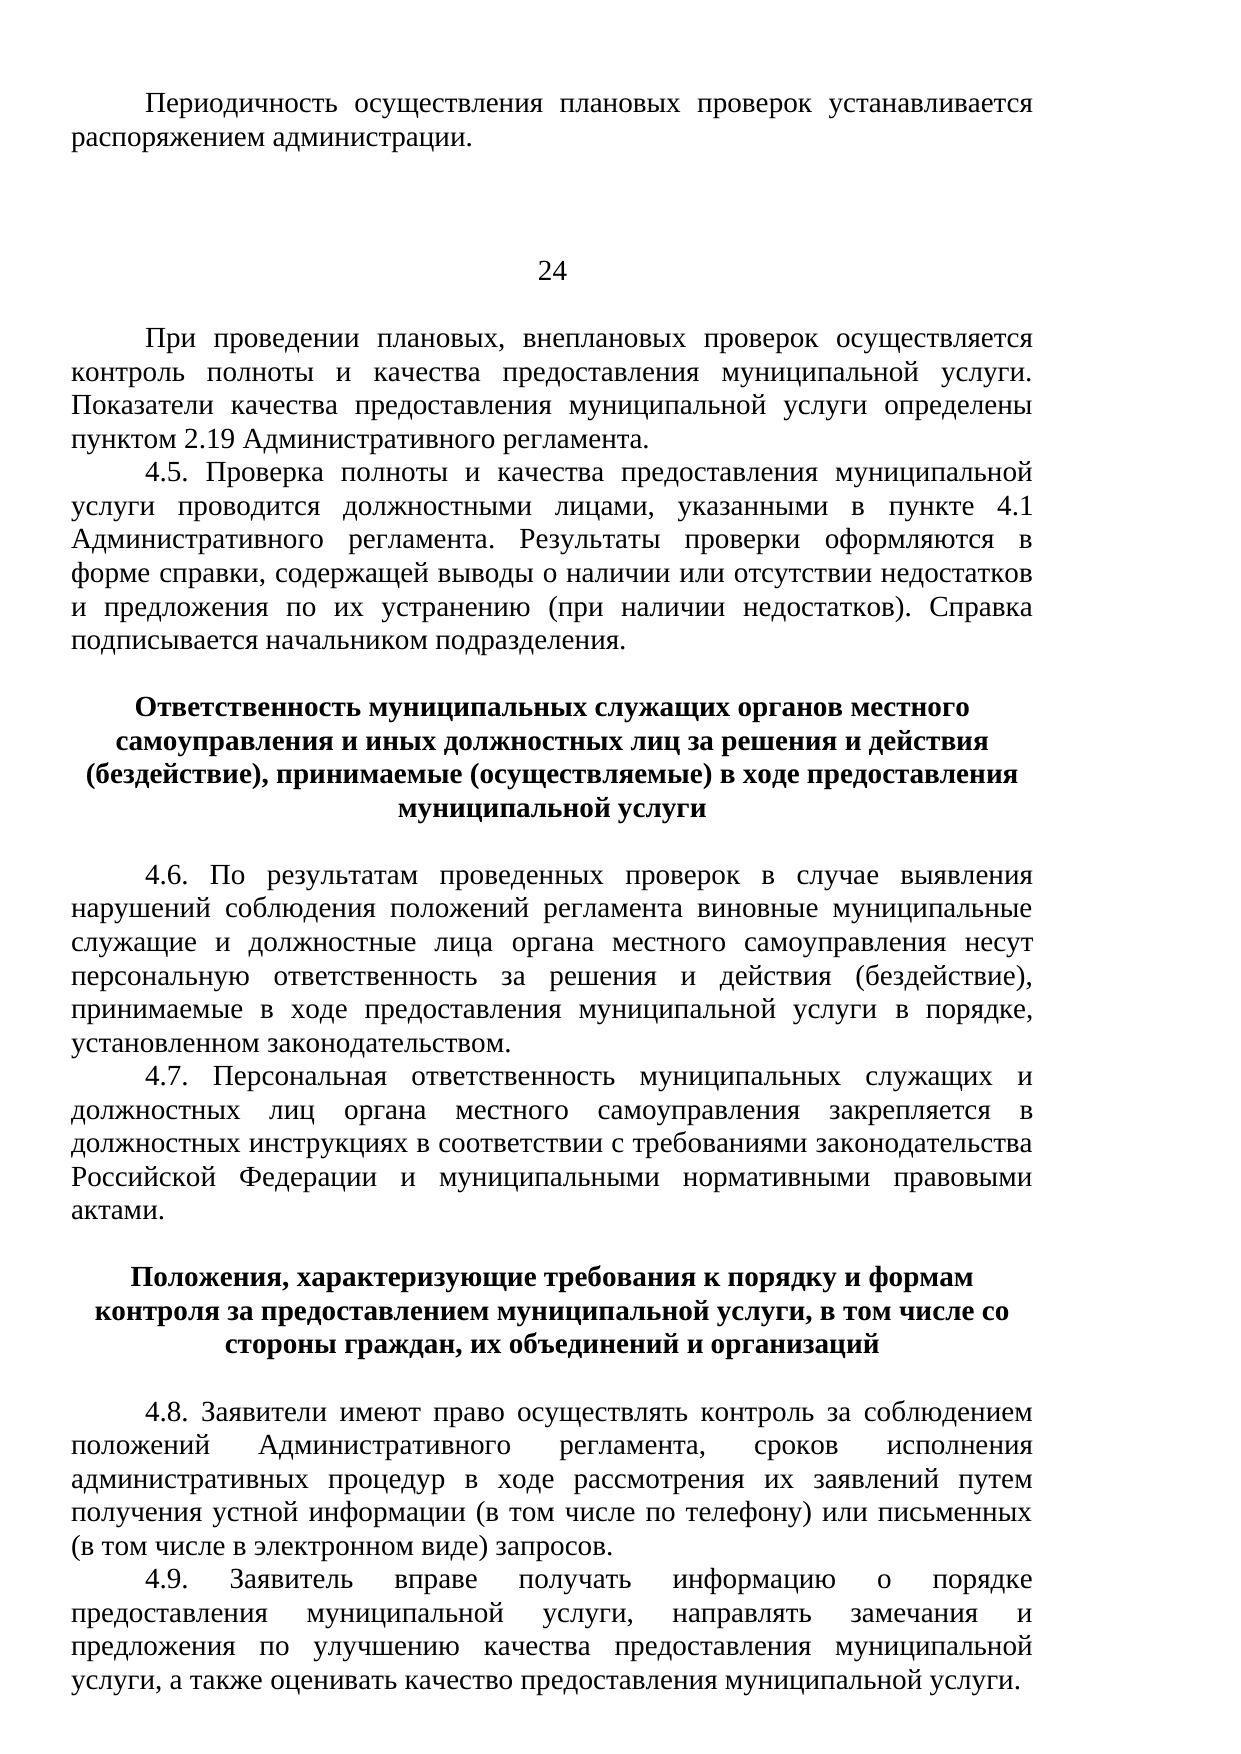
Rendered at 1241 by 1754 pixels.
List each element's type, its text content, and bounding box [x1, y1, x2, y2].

text 4.9. Заявитель вправе получать информацию о порядке предоставления муниципальной услуги, направлять замечания и предложения по улучшению качества предоставления муниципальной услуги, а также оценивать качество предоставления муниципальной услуги. [71, 1561, 1033, 1696]
text Ответственность муниципальных служащих органов местного самоуправления и иных должностных лиц за решения и действия (бездействие), принимаемые (осуществляемые) в ходе предоставления муниципальной услуги [71, 689, 1033, 823]
text 4.5. Проверка полноты и качества предоставления муниципальной услуги проводится должностными лицами, указанными в пункте 4.1 Административного регламента. Результаты проверки оформляются в форме справки, содержащей выводы о наличии или отсутствии недостатков и предложения по их устранению (при наличии недостатков). Справка подписывается начальником подразделения. [71, 454, 1033, 656]
text Периодичность осуществления плановых проверок устанавливается распоряжением администрации. [71, 86, 1033, 153]
text При проведении плановых, внеплановых проверок осуществляется контроль полноты и качества предоставления муниципальной услуги. Показатели качества предоставления муниципальной услуги определены пунктом 2.19 Административного регламента. [71, 320, 1033, 454]
text Положения, характеризующие требования к порядку и формам контроля за предоставлением муниципальной услуги, в том числе со стороны граждан, их объединений и организаций [71, 1259, 1033, 1360]
text 4.6. По результатам проведенных проверок в случае выявления нарушений соблюдения положений регламента виновные муниципальные служащие и должностные лица органа местного самоуправления несут персональную ответственность за решения и действия (бездействие), принимаемые в ходе предоставления муниципальной услуги в порядке, установленном законодательством. [71, 857, 1033, 1058]
text 4.7. Персональная ответственность муниципальных служащих и должностных лиц органа местного самоуправления закрепляется в должностных инструкциях в соответствии с требованиями законодательства Российской Федерации и муниципальными нормативными правовыми актами. [71, 1058, 1033, 1226]
text 24 [71, 253, 1033, 287]
text 4.8. Заявители имеют право осуществлять контроль за соблюдением положений Административного регламента, сроков исполнения административных процедур в ходе рассмотрения их заявлений путем получения устной информации (в том числе по телефону) или письменных (в том числе в электронном виде) запросов. [71, 1394, 1033, 1561]
